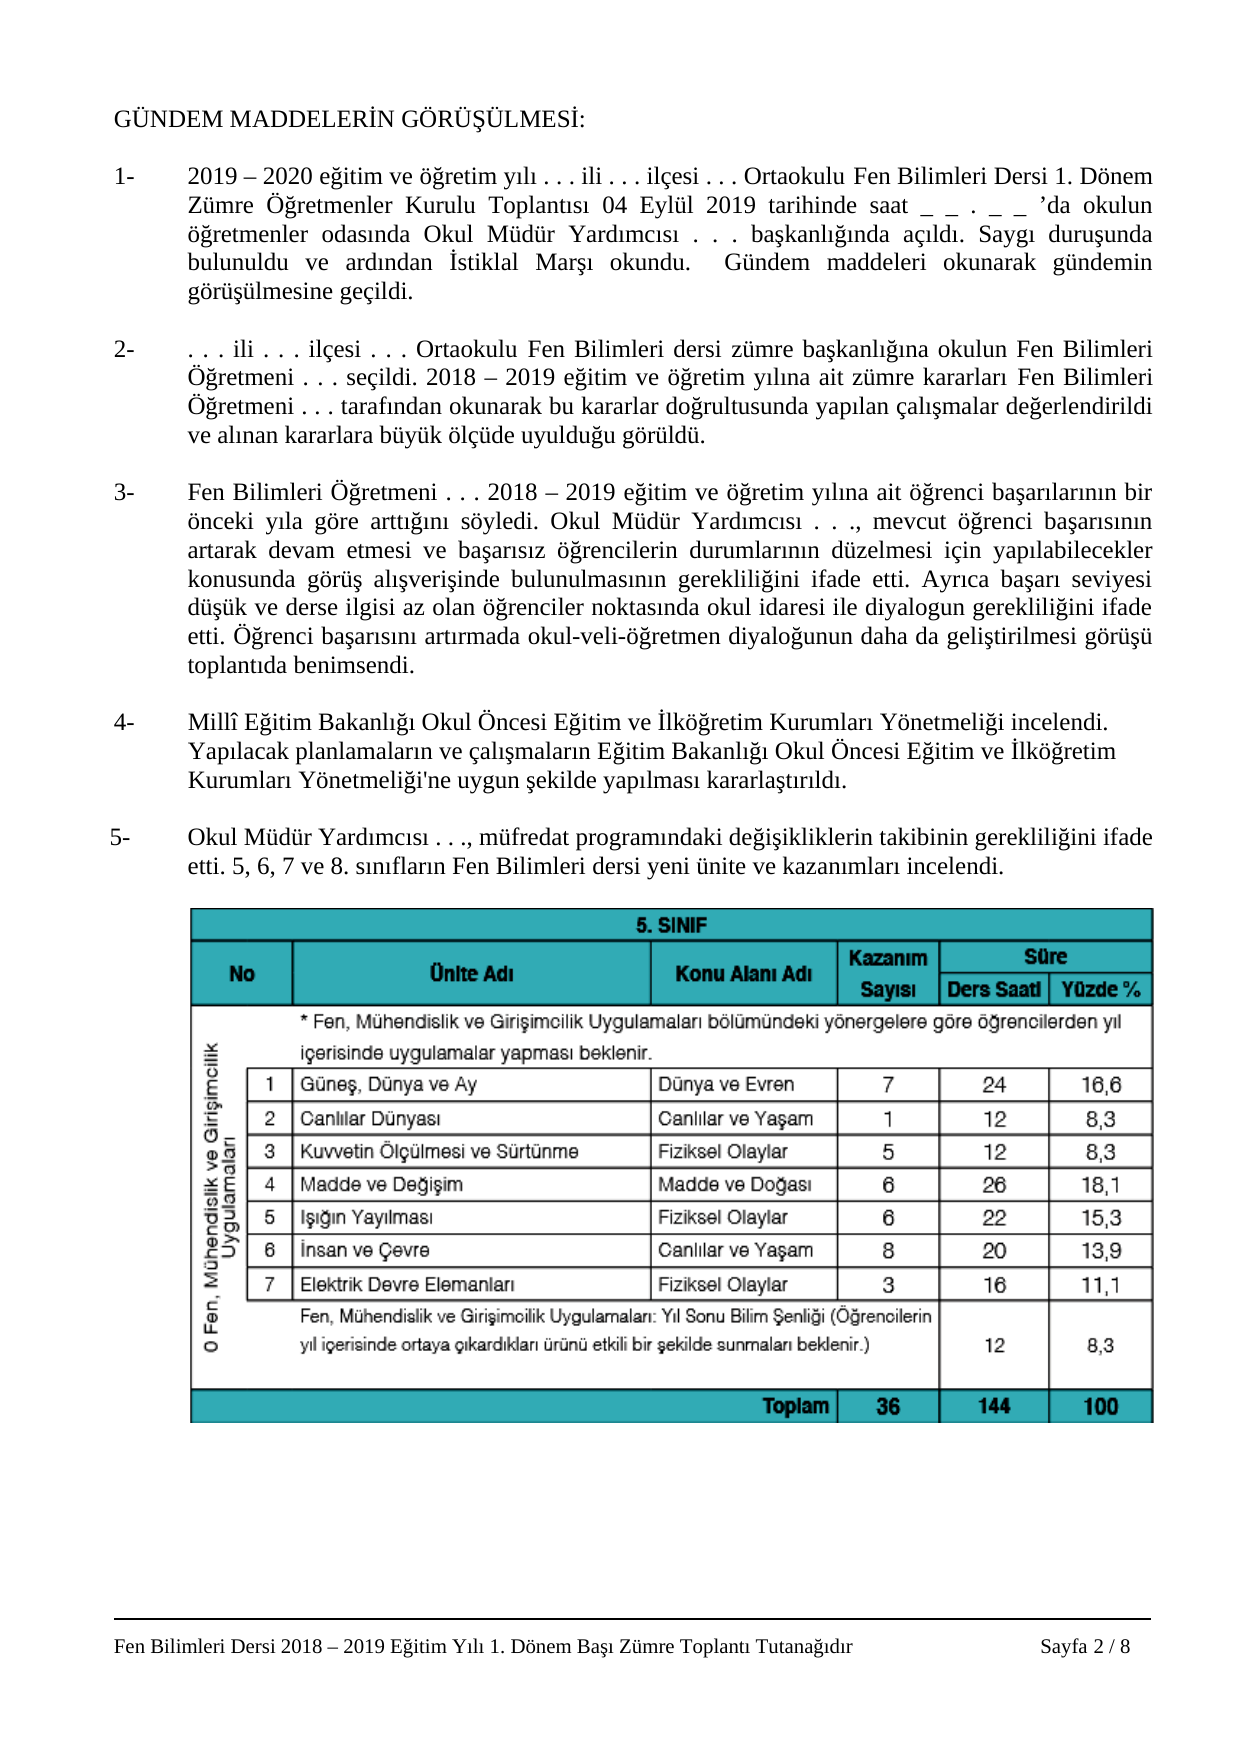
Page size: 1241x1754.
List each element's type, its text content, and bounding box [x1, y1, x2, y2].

text 2- . . . ili . . . ilçesi . . . Ortaokulu Fen Bilimleri dersi zümre başkanlığına okulun Fen Bilimleri Öğretmeni . . . seçildi. 2018 – 2019 eğitim ve öğretim yılına ait zümre kararları Fen Bilimleri Öğretmeni . . . tarafından okunarak bu kararlar doğrultusunda yapılan çalışmalar değerlendirildi ve alınan kararlara büyük ölçüde uyulduğu görüldü. [114, 334, 1153, 449]
text GÜNDEM MADDELERİN GÖRÜŞÜLMESİ: [114, 104, 1151, 132]
text 5- Okul Müdür Yardımcısı . . ., müfredat programındaki değişikliklerin takibinin gerekliliğini ifade etti. 5, 6, 7 ve 8. sınıfların Fen Bilimleri dersi yeni ünite ve kazanımları incelendi. [109, 822, 1153, 880]
text 1- 2019 – 2020 eğitim ve öğretim yılı . . . ili . . . ilçesi . . . Ortaokulu Fen Bilimleri Dersi 1. Dönem Zümre Öğretmenler Kurulu Toplantısı 04 Eylül 2019 tarihinde saat _ _ . _ _ ’da okulun öğretmenler odasında Okul Müdür Yardımcısı . . . başkanlığında açıldı. Saygı duruşunda bulunuldu ve ardından İstiklal Marşı okundu. Gündem maddeleri okunarak gündemin görüşülmesine geçildi. [114, 161, 1153, 305]
text Yapılacak planlamaların ve çalışmaların Eğitim Bakanlığı Okul Öncesi Eğitim ve İlköğretim Kurumları Yönetmeliği'ne uygun şekilde yapılması kararlaştırıldı. [114, 736, 1151, 794]
text 4- Millî Eğitim Bakanlığı Okul Öncesi Eğitim ve İlköğretim Kurumları Yönetmeliği incelendi. [114, 707, 1151, 736]
text 3- Fen Bilimleri Öğretmeni . . . 2018 – 2019 eğitim ve öğretim yılına ait öğrenci başarılarının bir önceki yıla göre arttığını söyledi. Okul Müdür Yardımcısı . . ., mevcut öğrenci başarısının artarak devam etmesi ve başarısız öğrencilerin durumlarının düzelmesi için yapılabilecekler konusunda görüş alışverişinde bulunulmasının gerekliliğini ifade etti. Ayrıca başarı seviyesi düşük ve derse ilgisi az olan öğrenciler noktasında okul idaresi ile diyalogun gerekliliğini ifade etti. Öğrenci başarısını artırmada okul-veli-öğretmen diyaloğunun daha da geliştirilmesi görüşü toplantıda benimsendi. [114, 477, 1153, 679]
